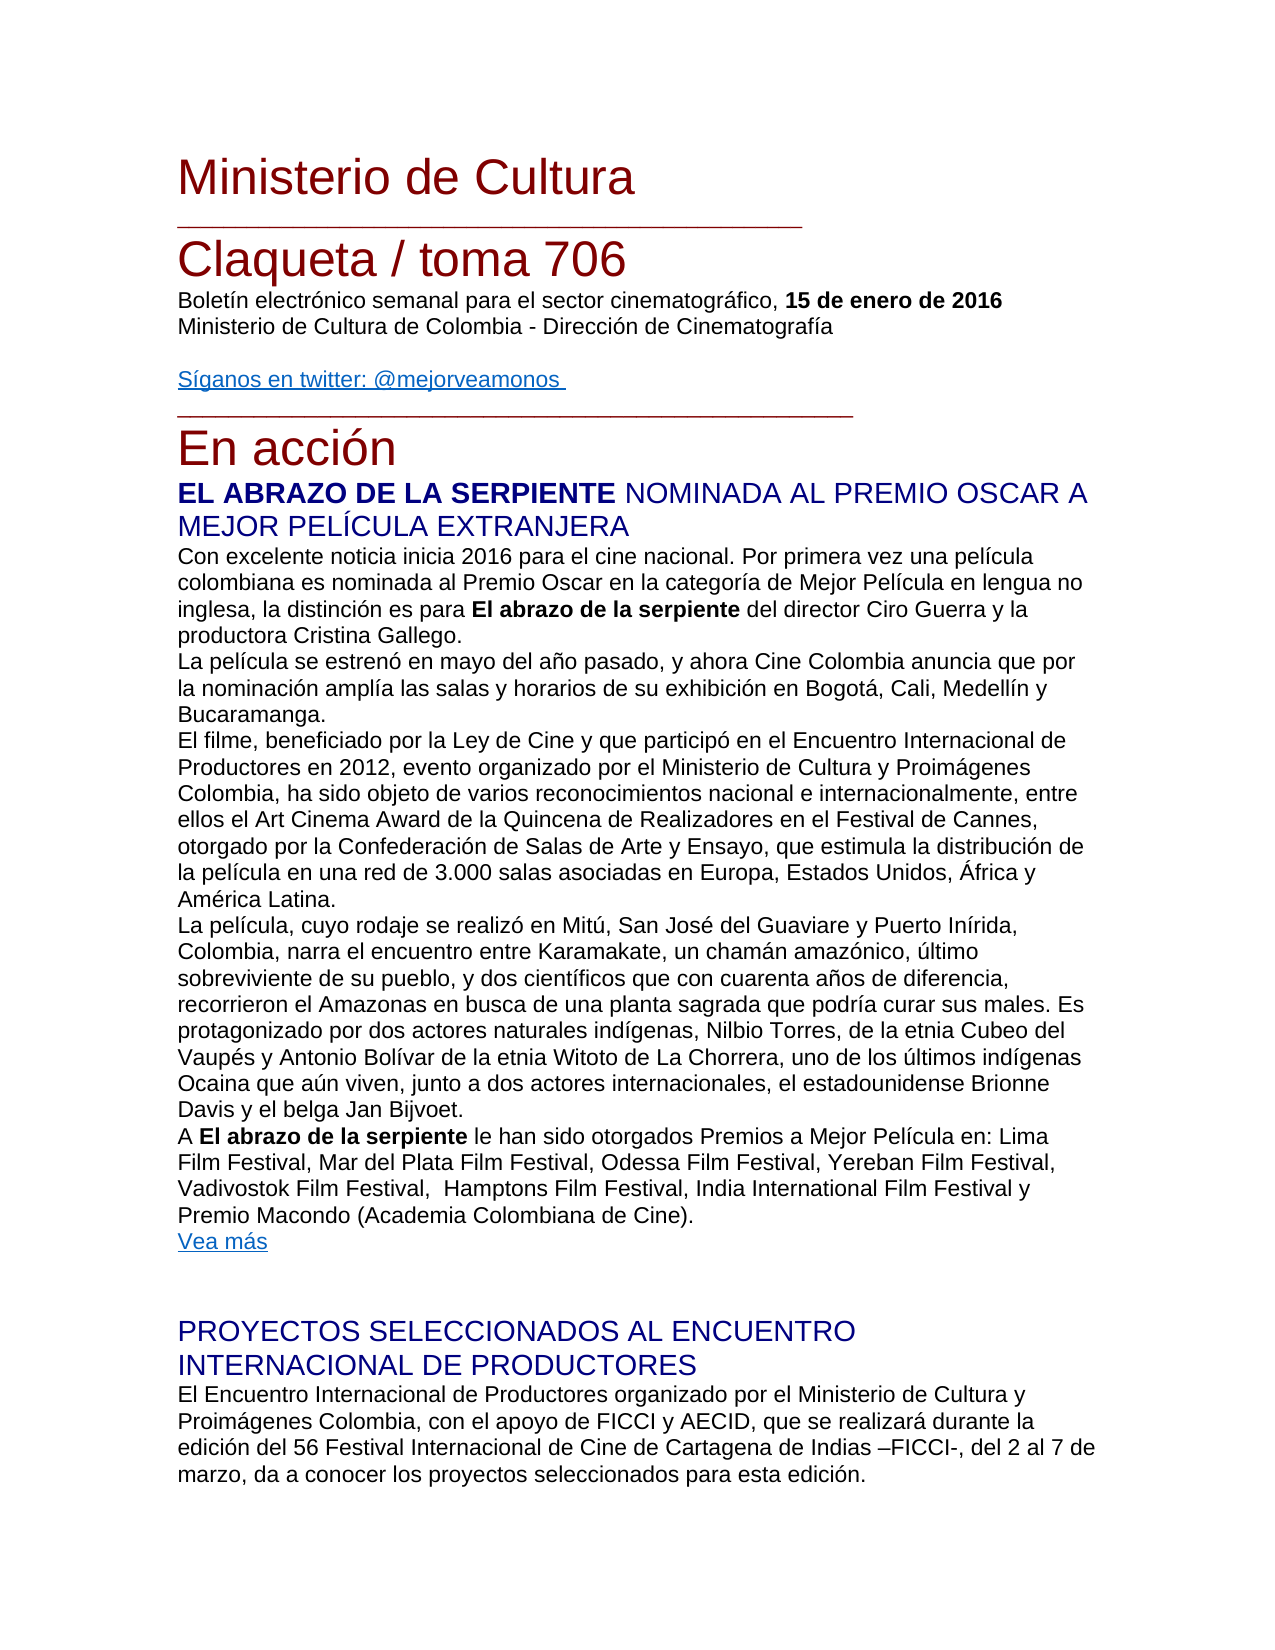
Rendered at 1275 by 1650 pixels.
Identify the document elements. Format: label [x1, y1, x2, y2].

text [177, 148, 1098, 1487]
